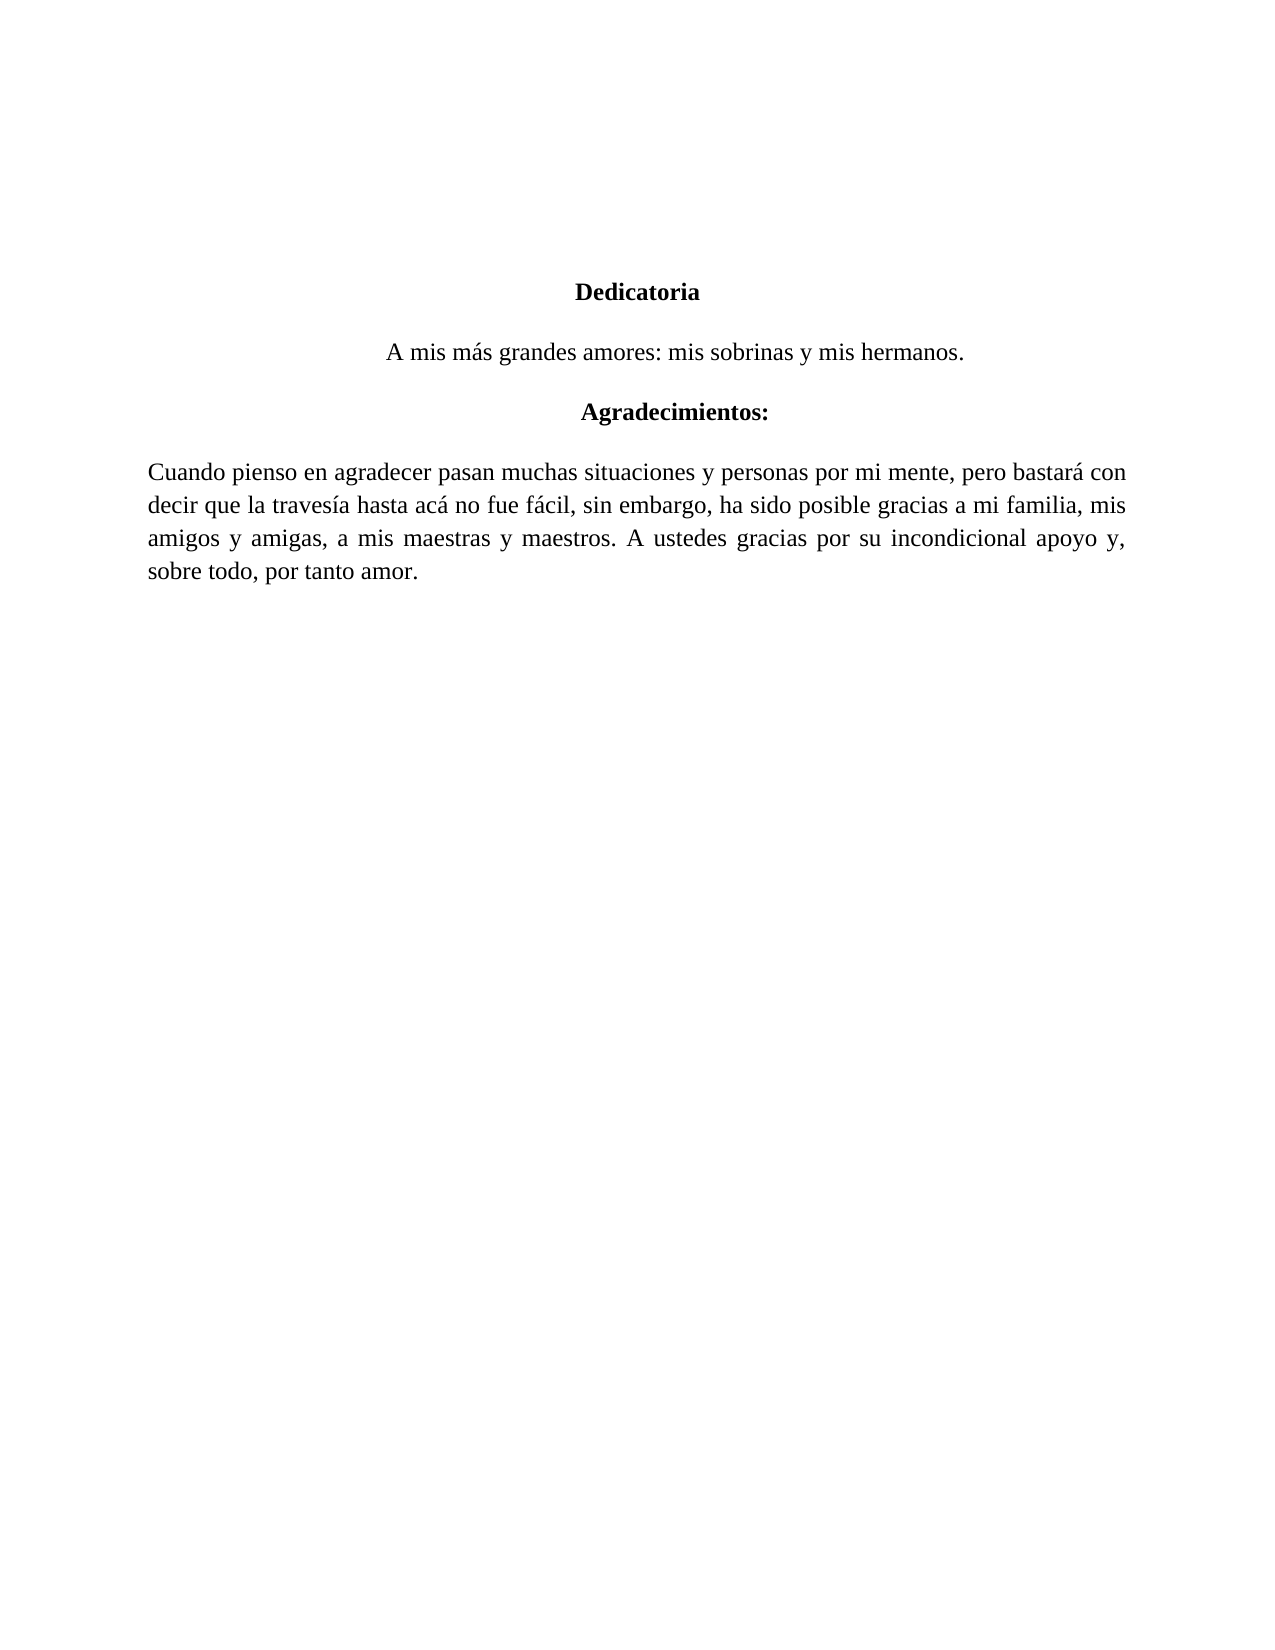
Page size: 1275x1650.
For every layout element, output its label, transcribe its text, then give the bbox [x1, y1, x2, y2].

text Cuando pienso en agradecer pasan muchas situaciones y personas por mi mente, pero bastará con decir que la travesía hasta acá no fue fácil, sin embargo, ha sido posible gracias a mi familia, mis amigos y amigas, a mis maestras y maestros. A ustedes gracias por su incondicional apoyo y, sobre todo, por tanto amor. [148, 457, 1127, 585]
text Agradecimientos: [223, 397, 1127, 426]
text A mis más grandes amores: mis sobrinas y mis hermanos. [223, 337, 1127, 366]
text Dedicatoria [148, 277, 1127, 306]
